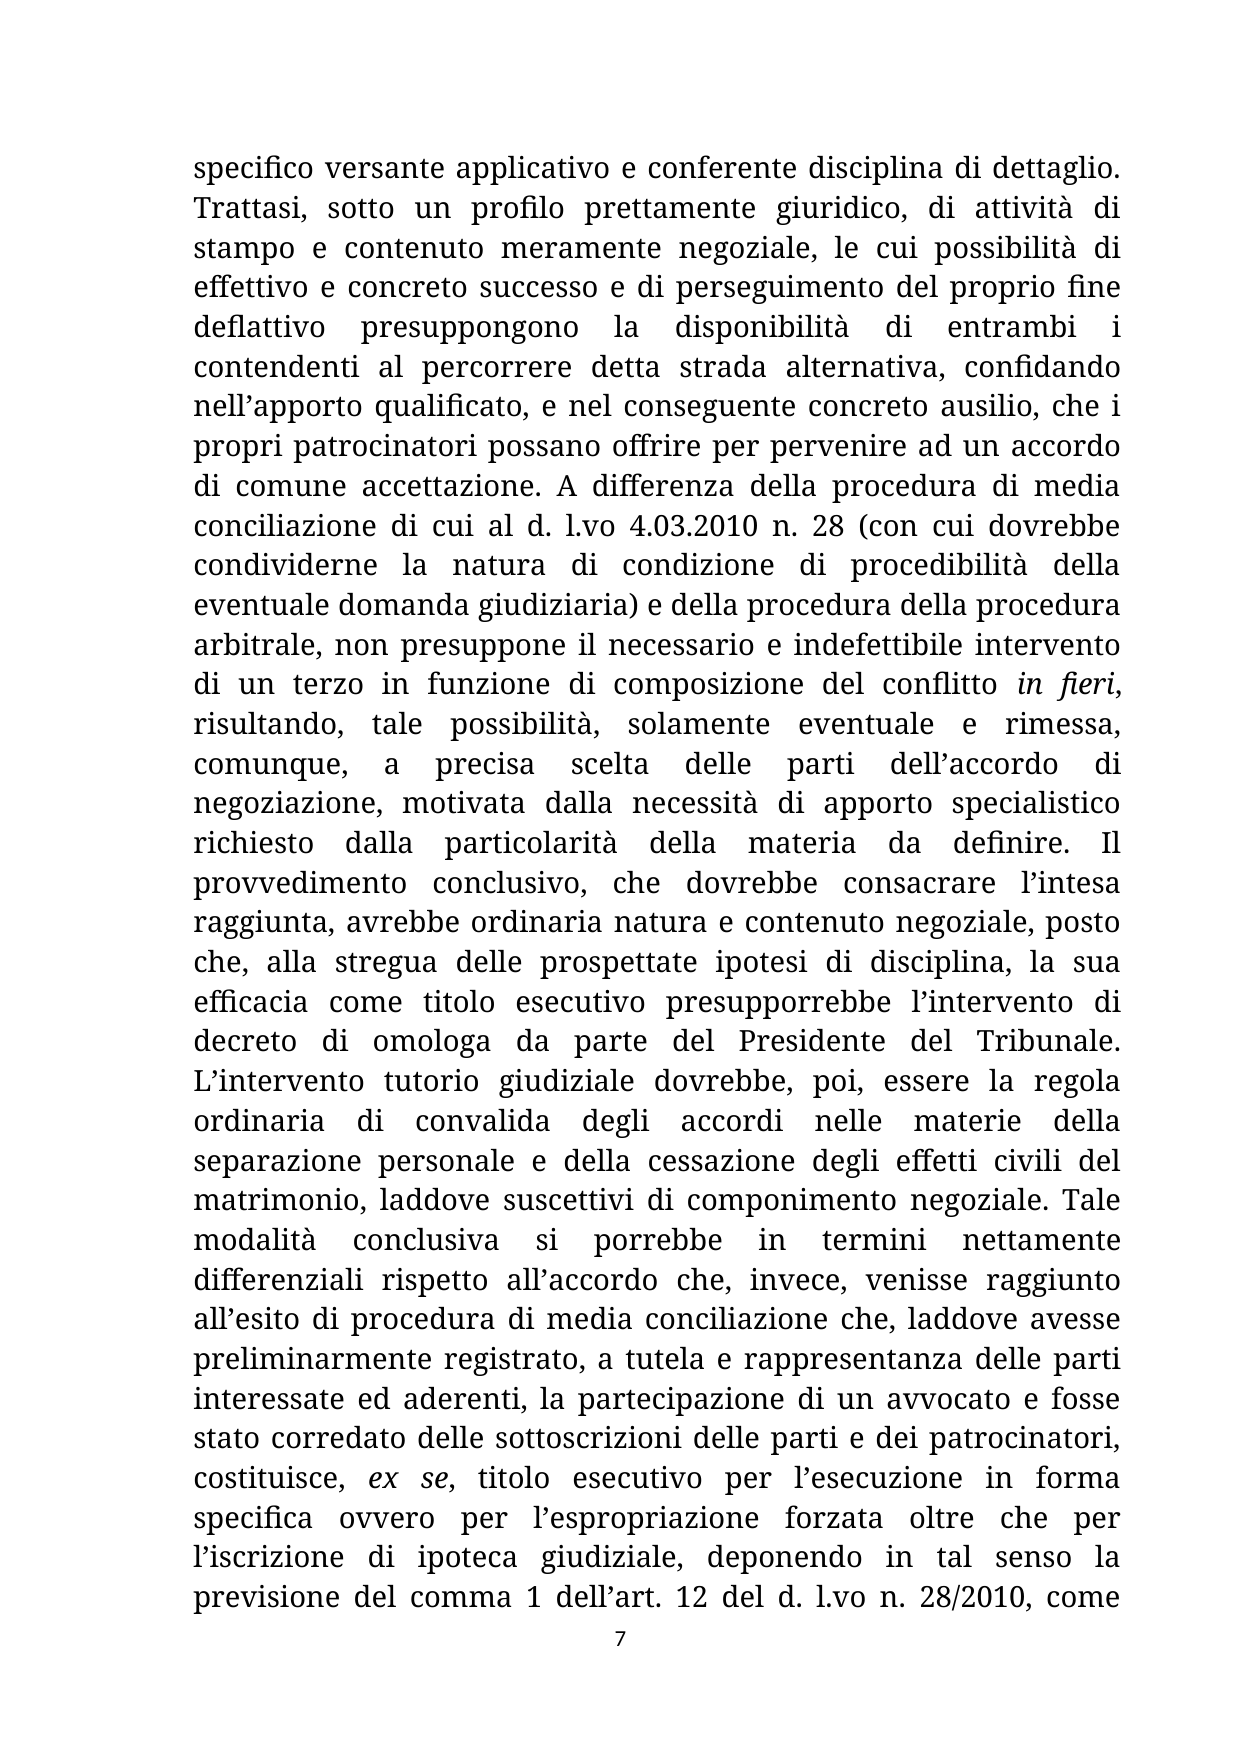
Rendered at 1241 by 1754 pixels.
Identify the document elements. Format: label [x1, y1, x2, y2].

list [156, 148, 1122, 1616]
